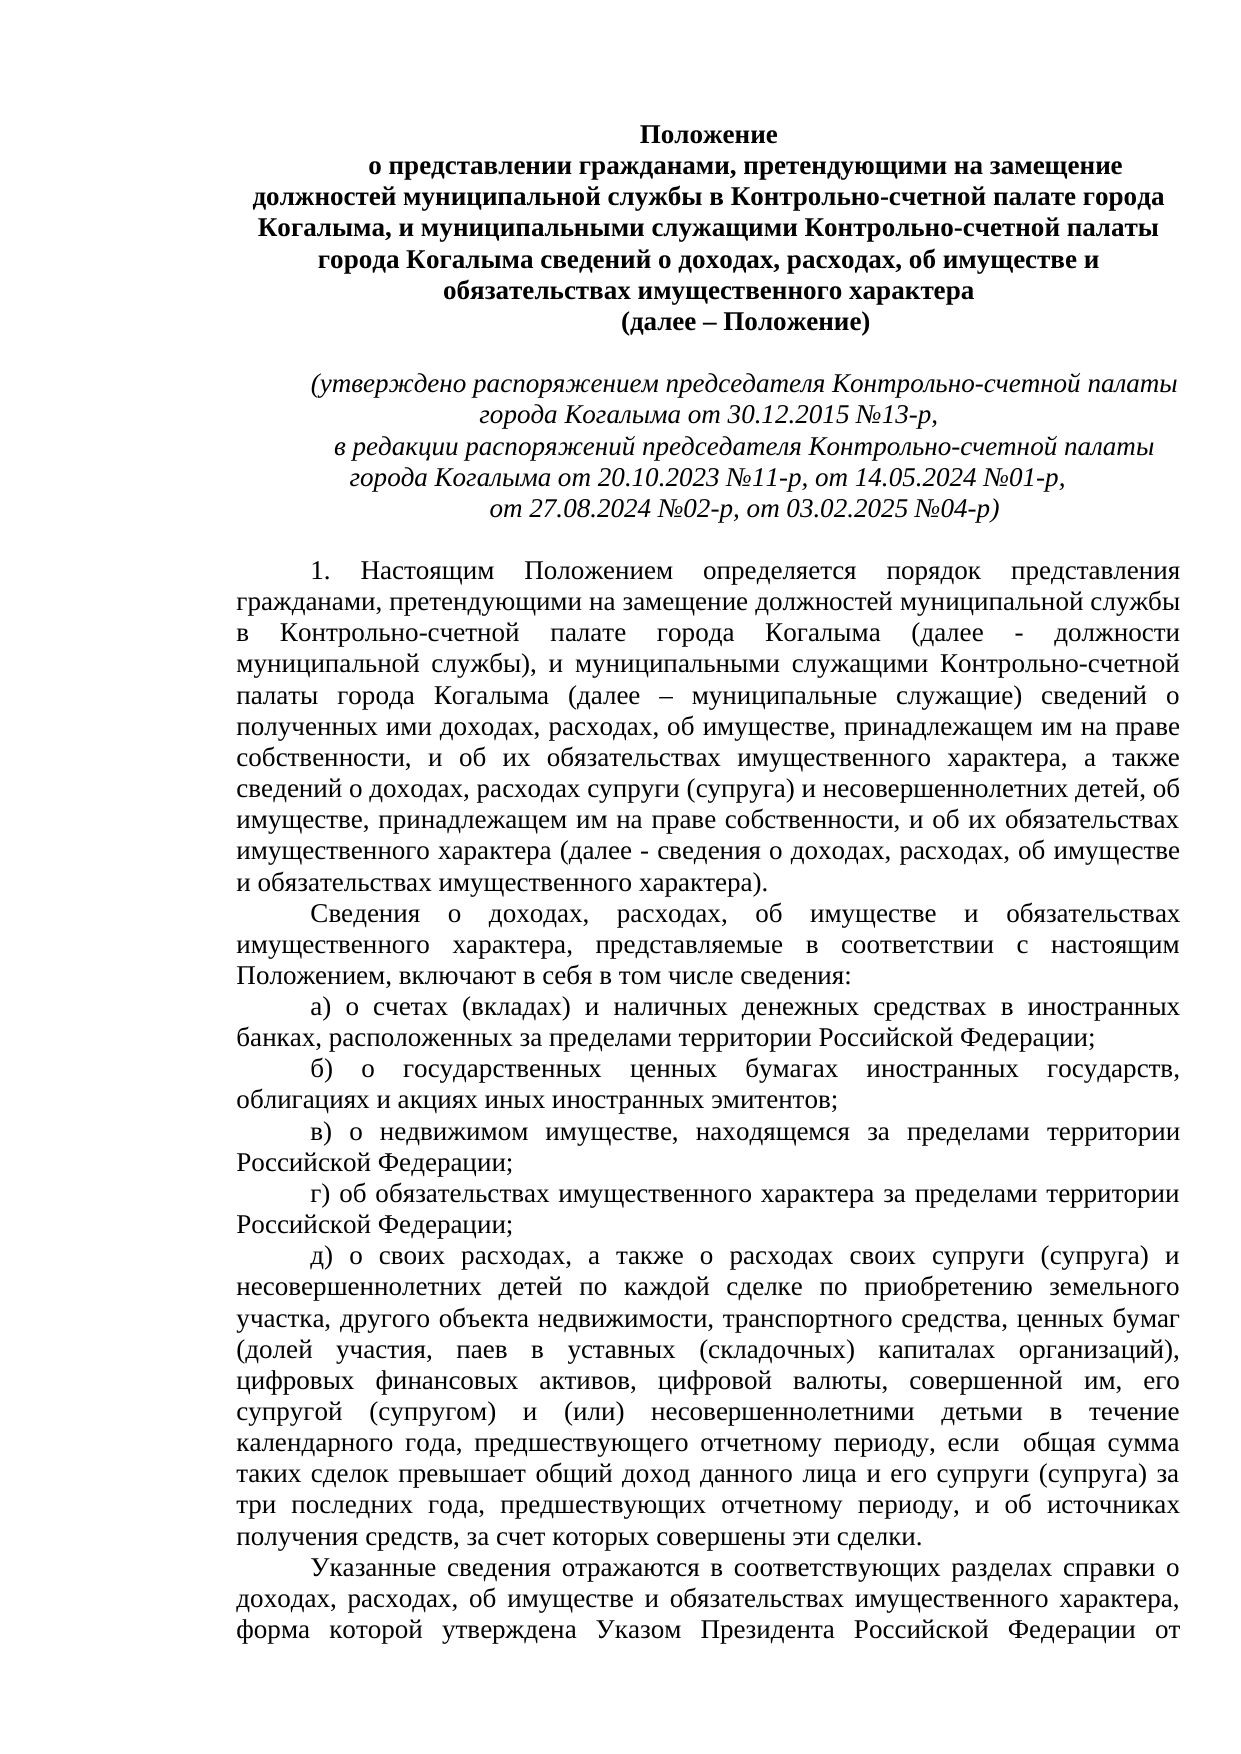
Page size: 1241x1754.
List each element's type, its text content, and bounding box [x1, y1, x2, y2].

text д) о своих расходах, а также о расходах своих супруги (супруга) и несовершеннолетних детей по каждой сделке по приобретению земельного участка, другого объекта недвижимости, транспортного средства, ценных бумаг (долей участия, паев в уставных (складочных) капиталах организаций), цифровых финансовых активов, цифровой валюты, совершенной им, его супругой (супругом) и (или) несовершеннолетними детьми в течение календарного года, предшествующего отчетному периоду, если общая сумма таких сделок превышает общий доход данного лица и его супруги (супруга) за три последних года, предшествующих отчетному периоду, и об источниках получения средств, за счет которых совершены эти сделки. [236, 1239, 1181, 1551]
text о представлении гражданами, претендующими на замещение должностей муниципальной службы в Контрольно-счетной палате города Когалыма, и муниципальными служащими Контрольно-счетной палаты города Когалыма сведений о доходах, расходах, об имуществе и обязательствах имущественного характера [236, 149, 1181, 305]
text 1. Настоящим Положением определяется порядок представления гражданами, претендующими на замещение должностей муниципальной службы в Контрольно-счетной палате города Когалыма (далее - должности муниципальной службы), и муниципальными служащими Контрольно-счетной палаты города Когалыма (далее – муниципальные служащие) сведений о полученных ими доходах, расходах, об имуществе, принадлежащем им на праве собственности, и об их обязательствах имущественного характера, а также сведений о доходах, расходах супруги (супруга) и несовершеннолетних детей, об имуществе, принадлежащем им на праве собственности, и об их обязательствах имущественного характера (далее - сведения о доходах, расходах, об имуществе и обязательствах имущественного характера). [236, 554, 1181, 897]
text г) об обязательствах имущественного характера за пределами территории Российской Федерации; [236, 1177, 1181, 1239]
text Положение [236, 118, 1181, 149]
text Сведения о доходах, расходах, об имуществе и обязательствах имущественного характера, представляемые в соответствии с настоящим Положением, включают в себя в том числе сведения: [236, 897, 1181, 990]
text б) о государственных ценных бумагах иностранных государств, облигациях и акциях иных иностранных эмитентов; [236, 1052, 1181, 1115]
text в) о недвижимом имуществе, находящемся за пределами территории Российской Федерации; [236, 1115, 1181, 1177]
text в редакции распоряжений председателя Контрольно-счетной палаты города Когалыма от 20.10.2023 №11-р, от 14.05.2024 №01-р, [236, 429, 1181, 492]
text (утверждено распоряжением председателя Контрольно-счетной палаты города Когалыма от 30.12.2015 №13-р, [236, 367, 1181, 429]
text а) о счетах (вкладах) и наличных денежных средствах в иностранных банках, расположенных за пределами территории Российской Федерации; [236, 990, 1181, 1052]
text от 27.08.2024 №02-р, от 03.02.2025 №04-р) [236, 492, 1181, 523]
text (далее – Положение) [236, 305, 1181, 336]
